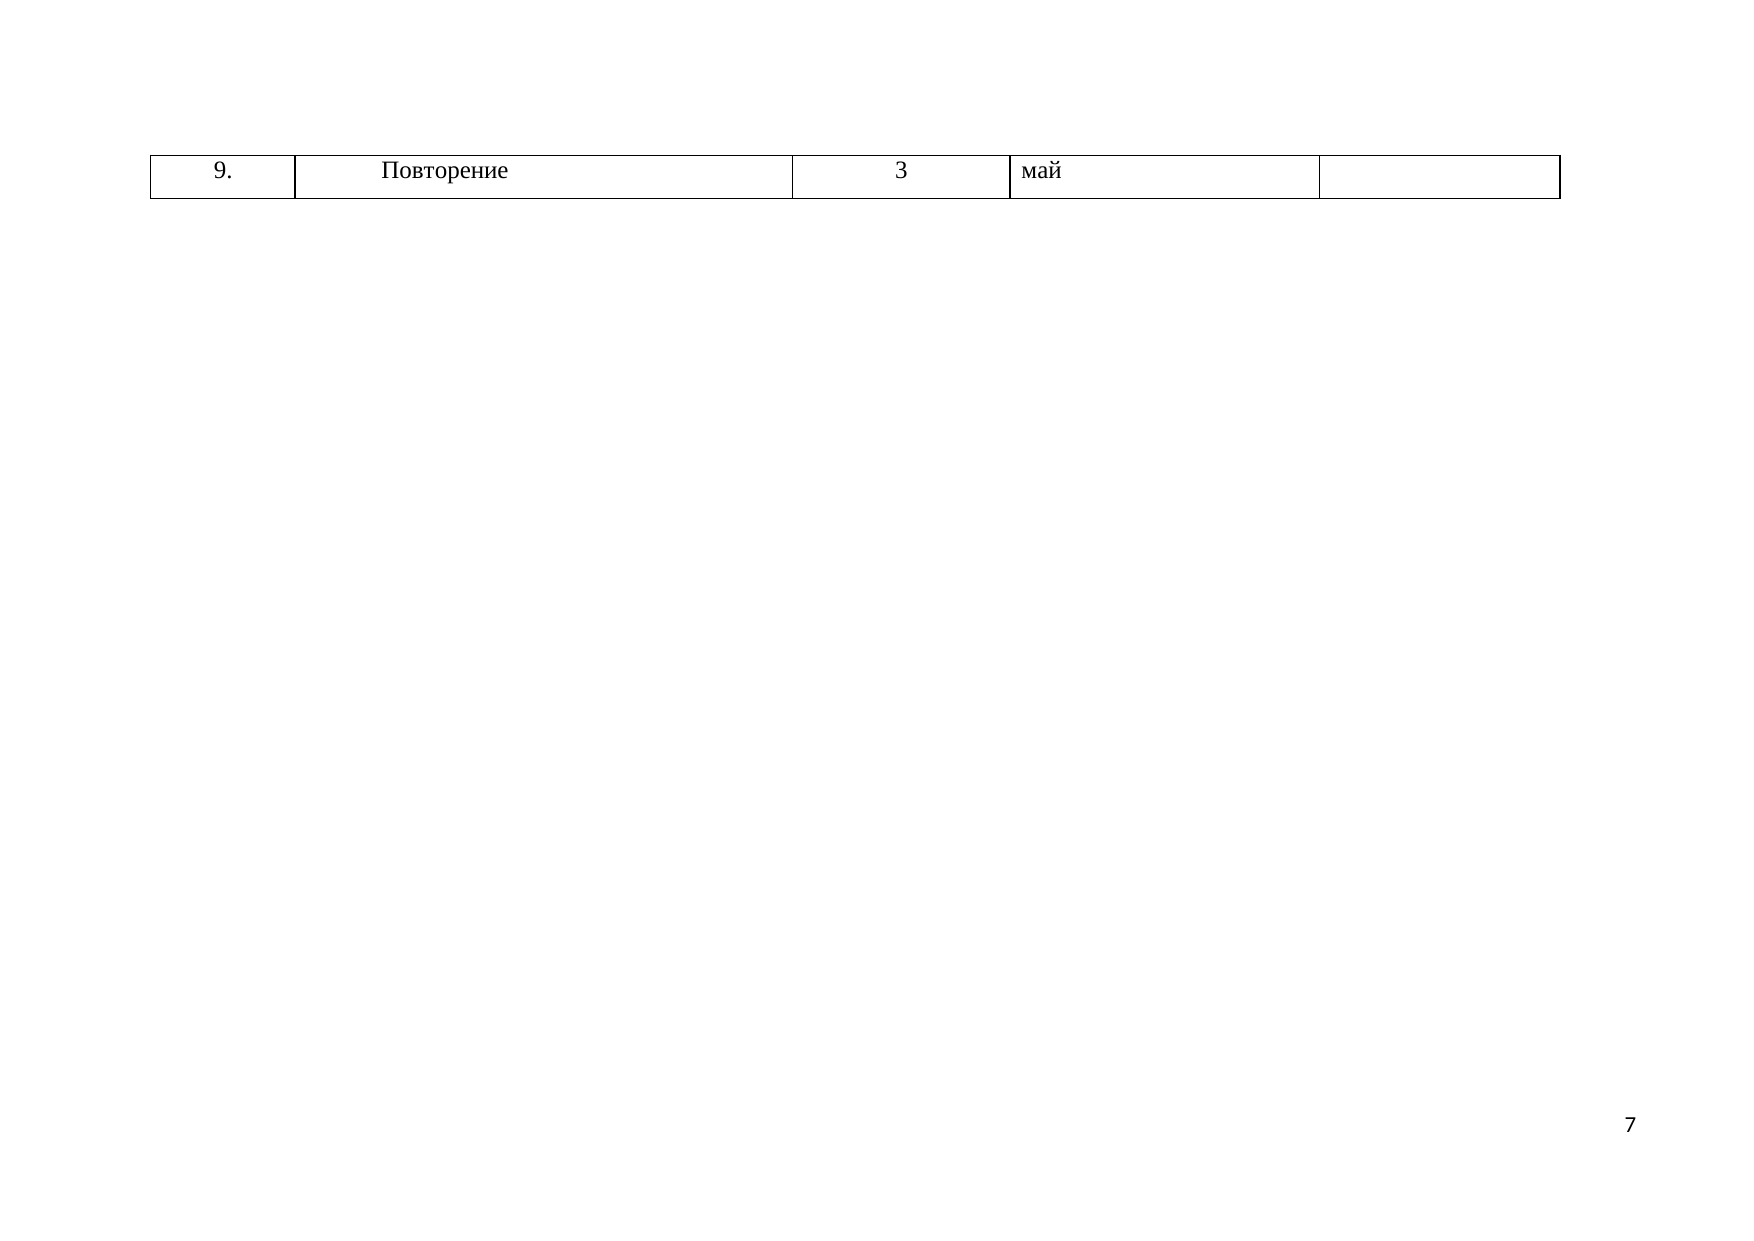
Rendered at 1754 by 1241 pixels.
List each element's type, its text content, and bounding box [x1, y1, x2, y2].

table_cell 3 [793, 156, 1009, 198]
table_cell 9. [151, 156, 294, 198]
table_cell Повторение [296, 156, 792, 198]
table_cell май [1011, 156, 1319, 198]
table_cell [1320, 156, 1559, 198]
